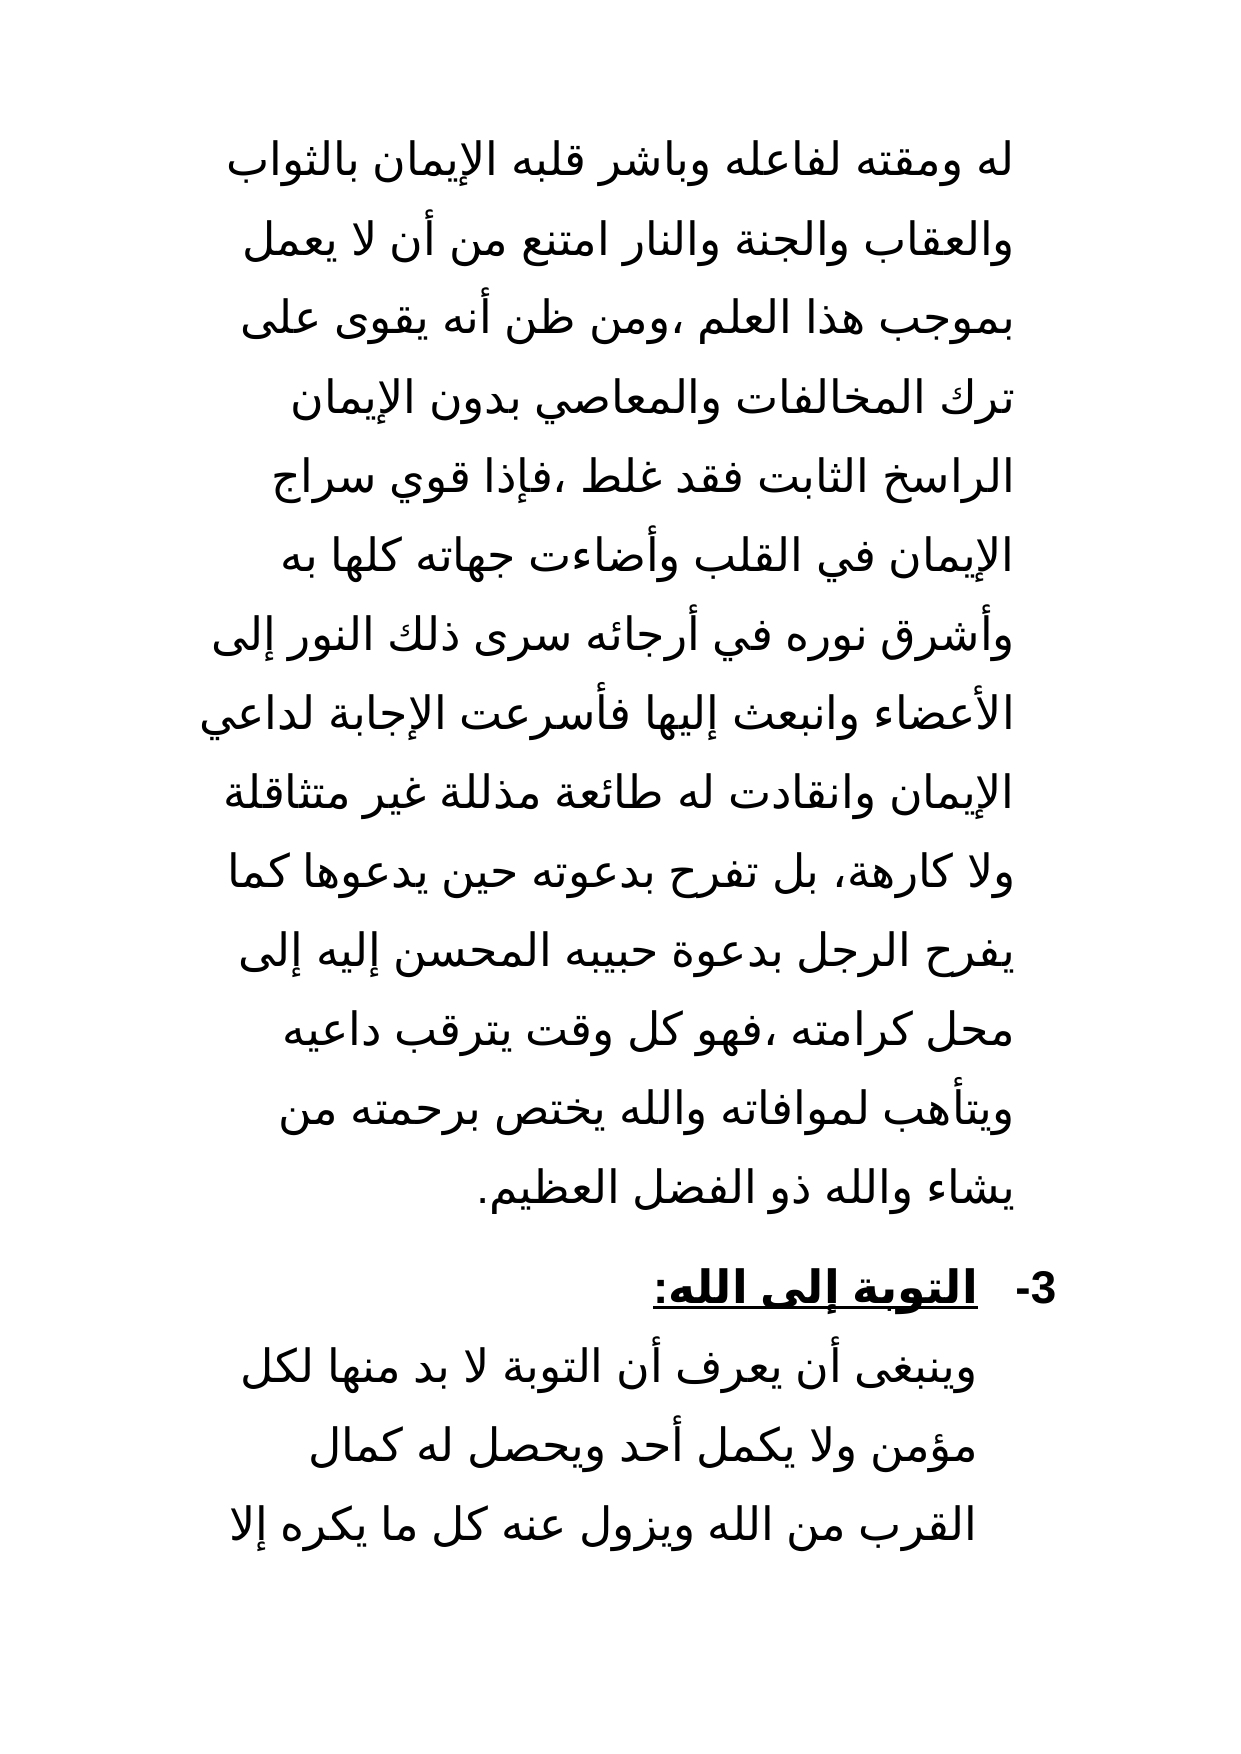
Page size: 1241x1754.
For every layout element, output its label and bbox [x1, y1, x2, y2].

list [187, 1261, 1015, 1551]
text [187, 133, 1015, 1213]
